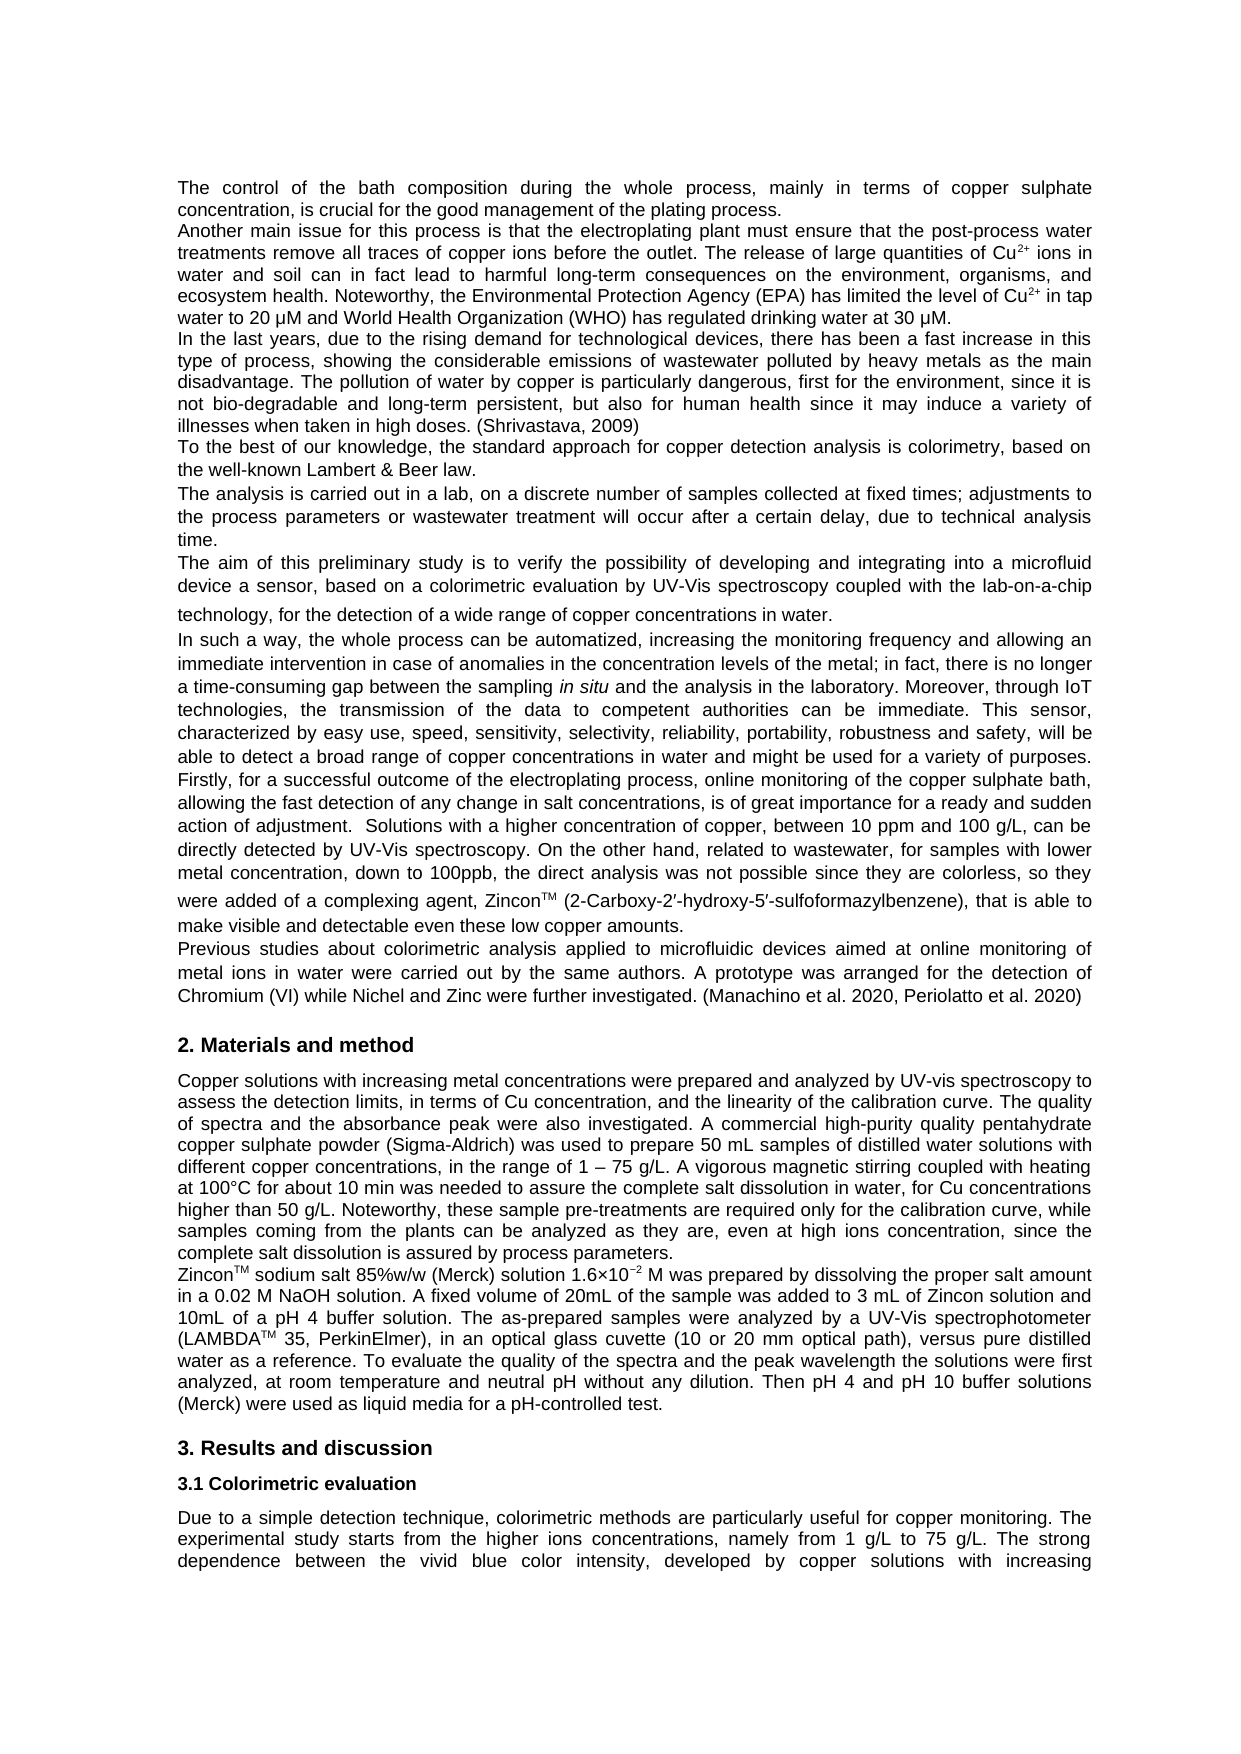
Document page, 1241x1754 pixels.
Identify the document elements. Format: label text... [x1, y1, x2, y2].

text ZinconTM sodium salt 85%w/w (Merck) solution 1.6×10−2 M was prepared by dissolving the proper salt amount in a 0.02 M NaOH solution. A fixed volume of 20mL of the sample was added to 3 mL of Zincon solution and 10mL of a pH 4 buffer solution. The as-prepared samples were analyzed by a UV-Vis spectrophotometer (LAMBDATM 35, PerkinElmer), in an optical glass cuvette (10 or 20 mm optical path), versus pure distilled water as a reference. To evaluate the quality of the spectra and the peak wavelength the solutions were first analyzed, at room temperature and neutral pH without any dilution. Then pH 4 and pH 10 buffer solutions (Merck) were used as liquid media for a pH-controlled test. [177, 1263, 1092, 1414]
text The analysis is carried out in a lab, on a discrete number of samples collected at fixed times; adjustments to the process parameters or wastewater treatment will occur after a certain delay, due to technical analysis time. [177, 482, 1092, 550]
subtitle 3.1 Colorimetric evaluation [177, 1472, 1092, 1494]
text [177, 1506, 1092, 1571]
text In the last years, due to the rising demand for technological devices, there has been a fast increase in this type of process, showing the considerable emissions of wastewater polluted by heavy metals as the main disadvantage. The pollution of water by copper is particularly dangerous, first for the environment, since it is not bio-degradable and long-term persistent, but also for human health since it may induce a variety of illnesses when taken in high doses. (Shrivastava, 2009) [177, 328, 1092, 436]
text 3. Results and discussion [177, 1436, 1092, 1460]
text To the best of our knowledge, the standard approach for copper detection analysis is colorimetry, based on the well-known Lambert & Beer law. [177, 436, 1092, 481]
text In such a way, the whole process can be automatized, increasing the monitoring frequency and allowing an immediate intervention in case of anomalies in the concentration levels of the metal; in fact, there is no longer a time-consuming gap between the sampling in situ and the analysis in the laboratory. Moreover, through IoT technologies, the transmission of the data to competent authorities can be immediate. This sensor, characterized by easy use, speed, sensitivity, selectivity, reliability, portability, robustness and safety, will be able to detect a broad range of copper concentrations in water and might be used for a variety of purposes. Firstly, for a successful outcome of the electroplating process, online monitoring of the copper sulphate bath, allowing the fast detection of any change in salt concentrations, is of great importance for a ready and sudden action of adjustment. Solutions with a higher concentration of copper, between 10 ppm and 100 g/L, can be directly detected by UV-Vis spectroscopy. On the other hand, related to wastewater, for samples with lower metal concentration, down to 100ppb, the direct analysis was not possible since they are colorless, so they were added of a complexing agent, ZinconTM (2-Carboxy-2′-hydroxy-5′-sulfoformazylbenzene), that is able to make visible and detectable even these low copper amounts. [177, 629, 1092, 937]
text Copper solutions with increasing metal concentrations were prepared and analyzed by UV-vis spectroscopy to assess the detection limits, in terms of Cu concentration, and the linearity of the calibration curve. The quality of spectra and the absorbance peak were also investigated. A commercial high-purity quality pentahydrate copper sulphate powder (Sigma-Aldrich) was used to prepare 50 mL samples of distilled water solutions with different copper concentrations, in the range of 1 – 75 g/L. A vigorous magnetic stirring coupled with heating at 100°C for about 10 min was needed to assure the complete salt dissolution in water, for Cu concentrations higher than 50 g/L. Noteworthy, these sample pre-treatments are required only for the calibration curve, while samples coming from the plants can be analyzed as they are, even at high ions concentration, since the complete salt dissolution is assured by process parameters. [177, 1069, 1092, 1263]
text Another main issue for this process is that the electroplating plant must ensure that the post-process water treatments remove all traces of copper ions before the outlet. The release of large quantities of Cu2+ ions in water and soil can in fact lead to harmful long-term consequences on the environment, organisms, and ecosystem health. Noteworthy, the Environmental Protection Agency (EPA) has limited the level of Cu2+ in tap water to 20 μM and World Health Organization (WHO) has regulated drinking water at 30 μM. [177, 220, 1092, 328]
text The aim of this preliminary study is to verify the possibility of developing and integrating into a microfluid device a sensor, based on a colorimetric evaluation by UV-Vis spectroscopy coupled with the lab-on-a-chip technology, for the detection of a wide range of copper concentrations in water. [177, 552, 1092, 627]
text Previous studies about colorimetric analysis applied to microfluidic devices aimed at online monitoring of metal ions in water were carried out by the same authors. A prototype was arranged for the detection of Chromium (VI) while Nichel and Zinc were further investigated. (Manachino et al. 2020, Periolatto et al. 2020) [177, 938, 1092, 1006]
subtitle Materials and method [177, 1033, 1092, 1057]
text The control of the bath composition during the whole process, mainly in terms of copper sulphate concentration, is crucial for the good management of the plating process. [177, 177, 1092, 220]
